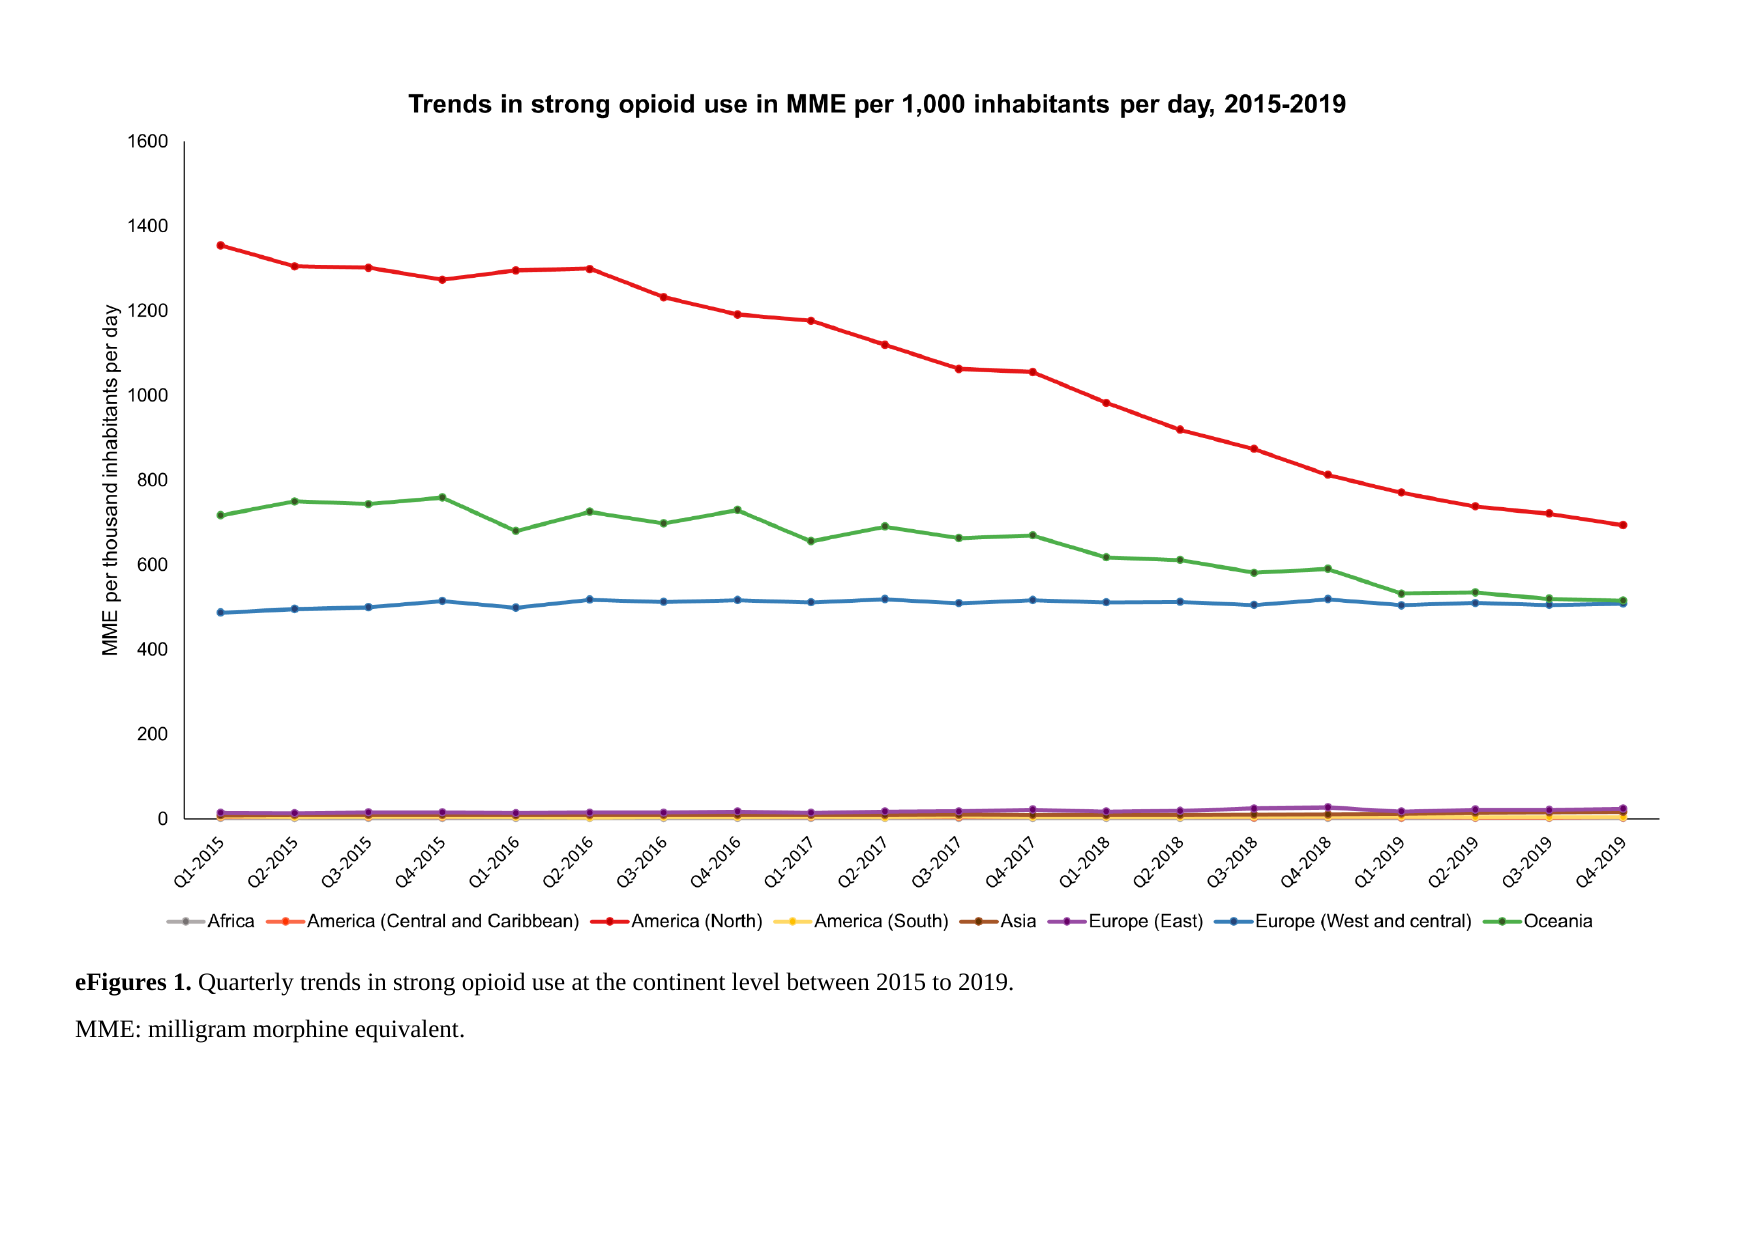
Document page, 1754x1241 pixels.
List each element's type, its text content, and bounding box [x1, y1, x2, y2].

picture [75, 75, 1679, 948]
text eFigures 1. Quarterly trends in strong opioid use at the continent level between 2015 to 2019. [75, 967, 1679, 995]
text MME: milligram morphine equivalent. [75, 1014, 1679, 1043]
